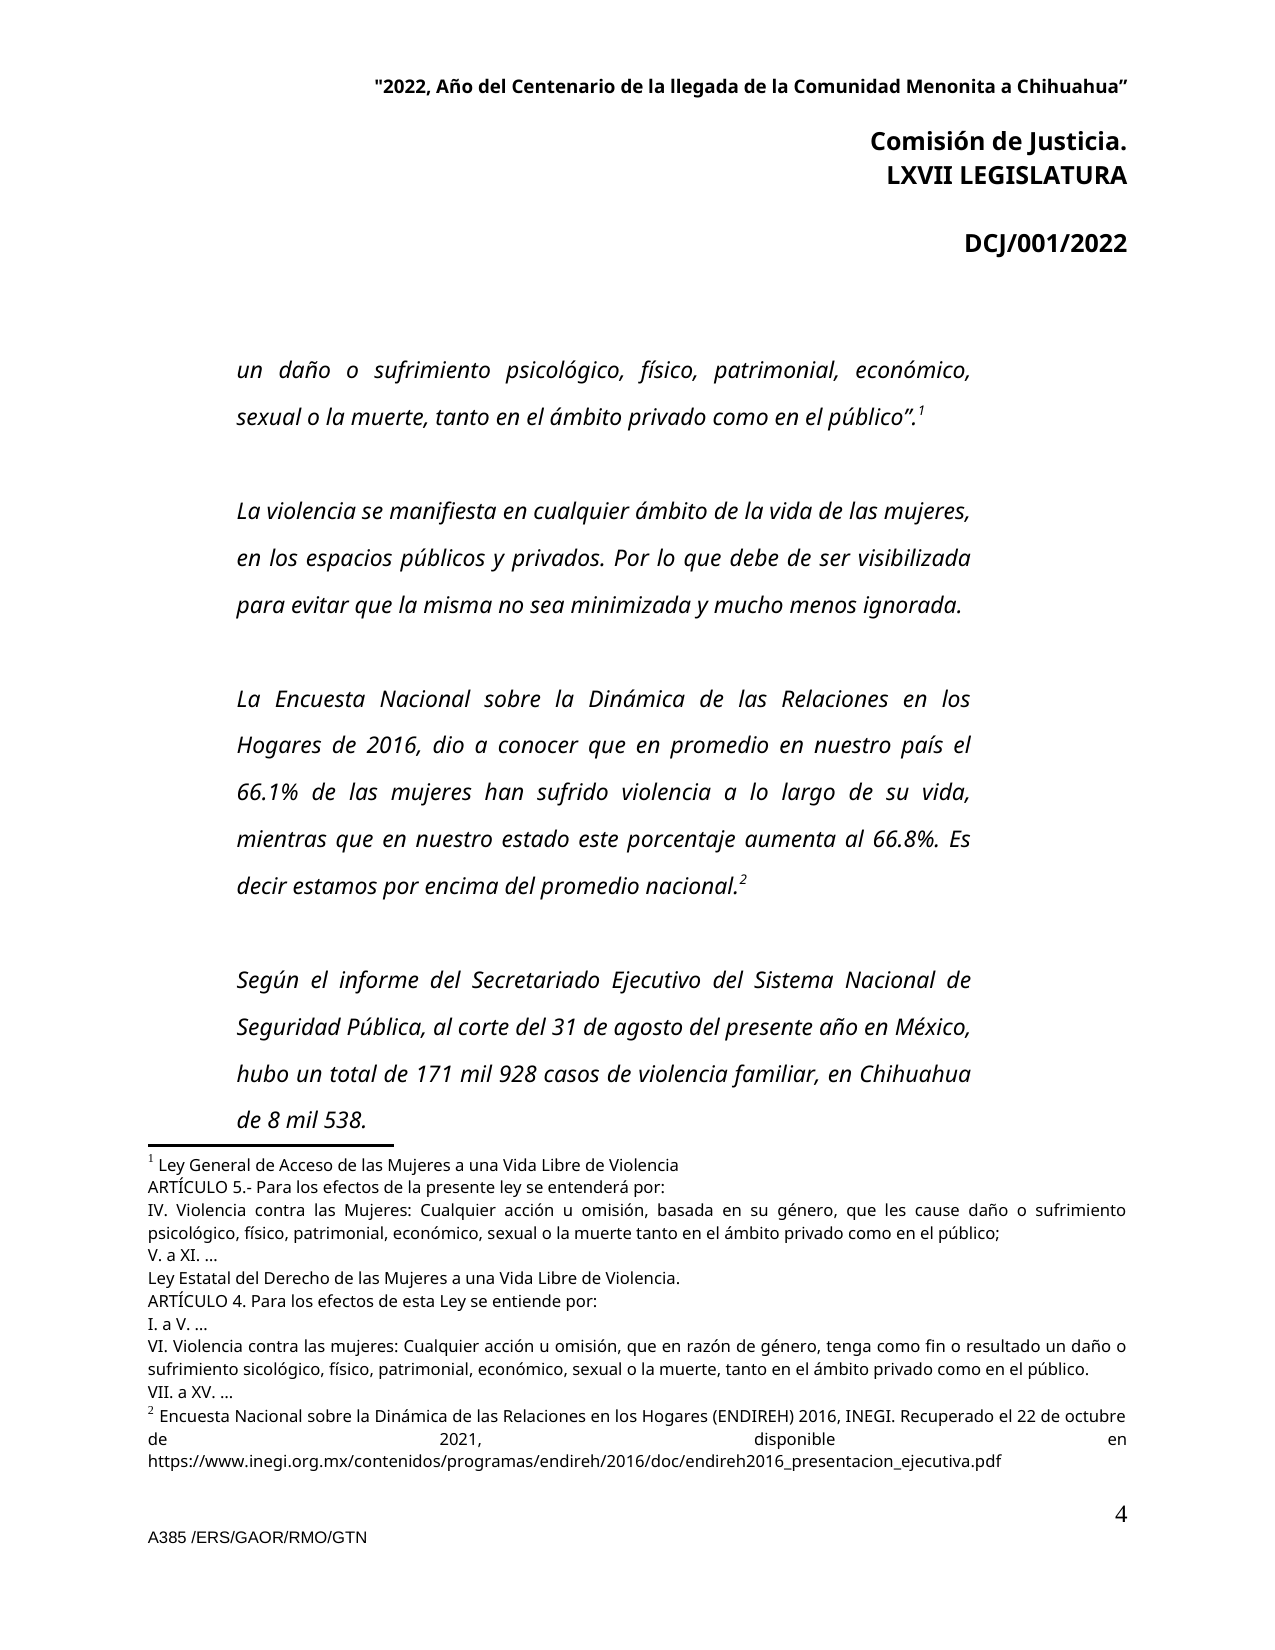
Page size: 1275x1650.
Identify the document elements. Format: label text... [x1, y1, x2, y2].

text La violencia se manifiesta en cualquier ámbito de la vida de las mujeres, en los espacios públicos y privados. Por lo que debe de ser visibilizada para evitar que la misma no sea minimizada y mucho menos ignorada. [236, 495, 974, 620]
text La Encuesta Nacional sobre la Dinámica de las Relaciones en los Hogares de 2016, dio a conocer que en promedio en nuestro país el 66.1% de las mujeres han sufrido violencia a lo largo de su vida, mientras que en nuestro estado este porcentaje aumenta al 66.8%. Es decir estamos por encima del promedio nacional. [236, 682, 974, 901]
text Según el informe del Secretariado Ejecutivo del Sistema Nacional de Seguridad Pública, al corte del 31 de agosto del presente año en México, hubo un total de 171 mil 928 casos de violencia familiar, en Chihuahua de 8 mil 538. [236, 964, 974, 1136]
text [236, 354, 974, 432]
